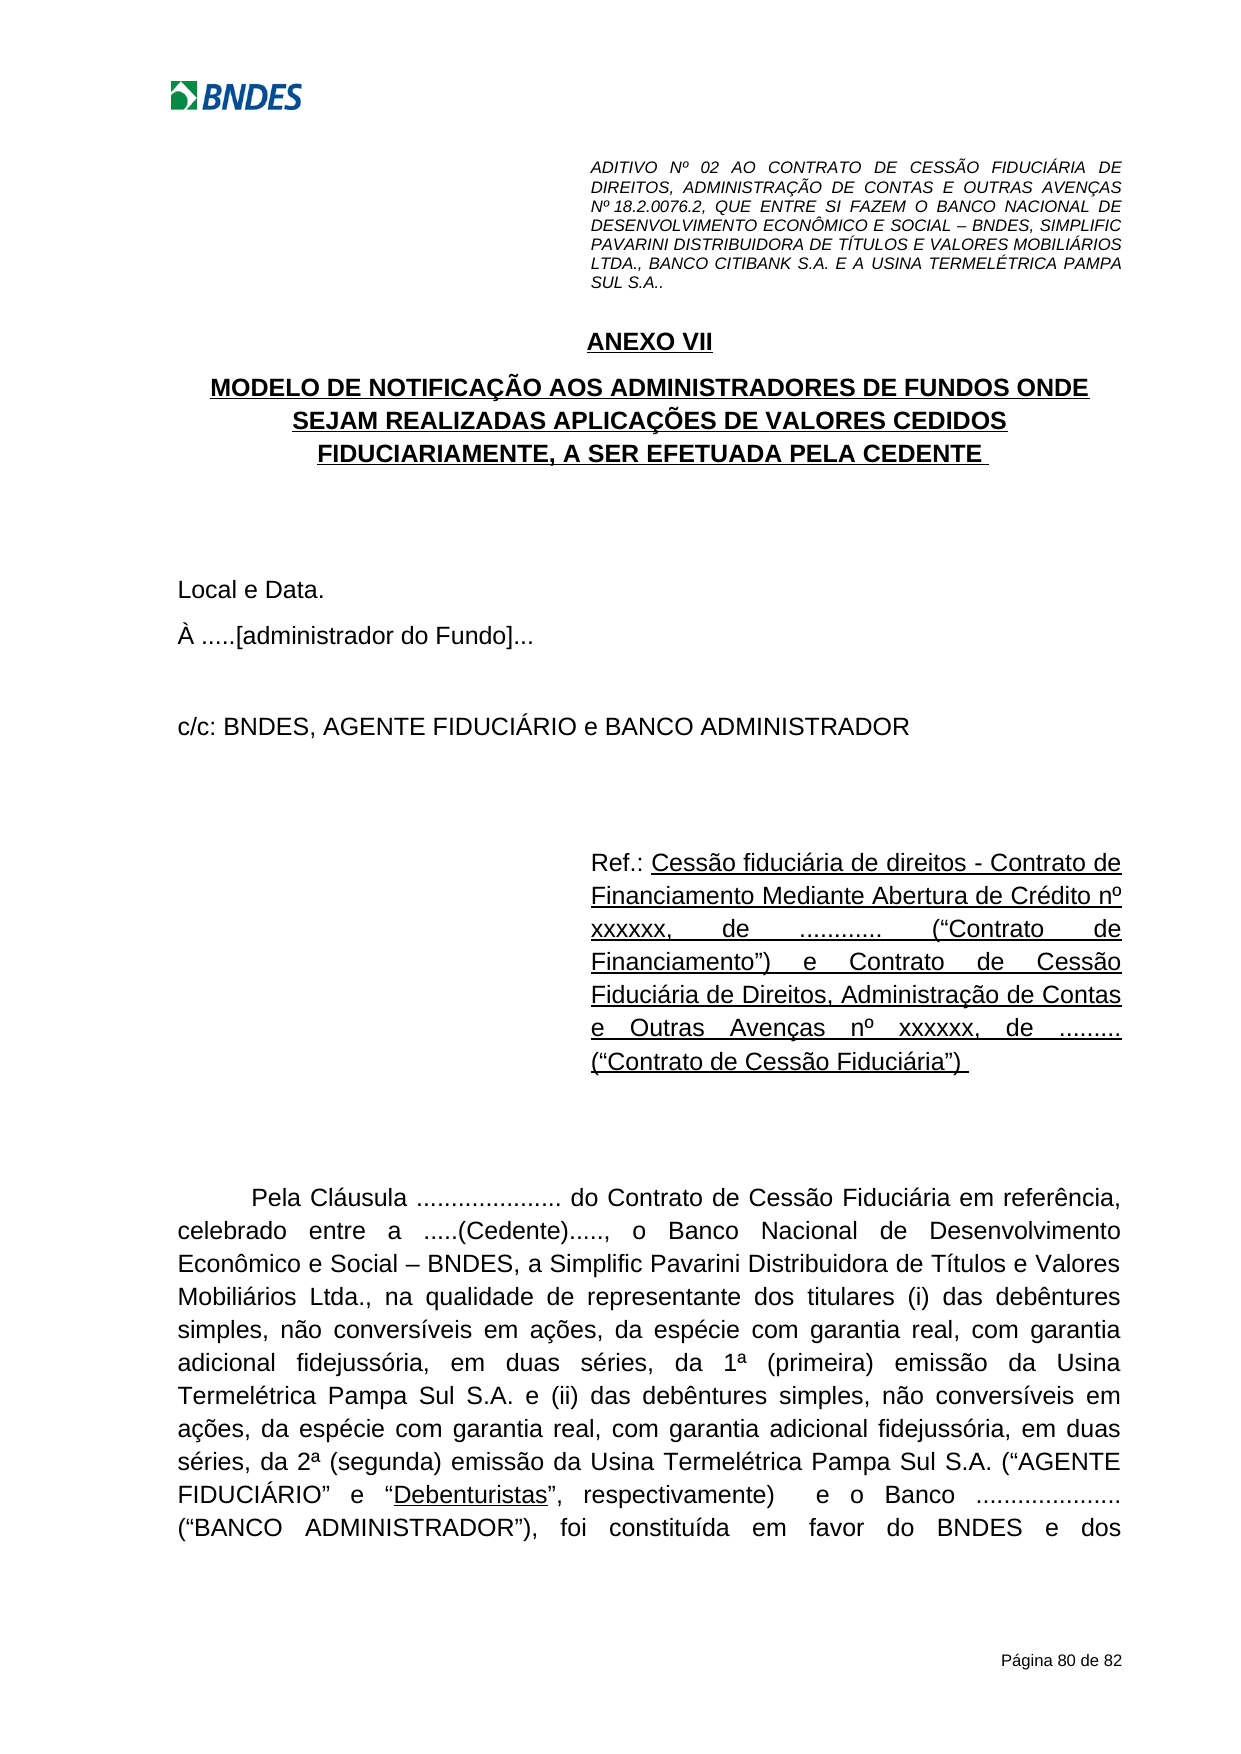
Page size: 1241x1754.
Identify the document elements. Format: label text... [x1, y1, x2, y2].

text Local e Data. [177, 575, 1122, 604]
text À .....[administrador do Fundo]... [177, 621, 1122, 649]
picture [171, 81, 302, 110]
text MODELO DE NOTIFICAÇÃO AOS ADMINISTRADORES DE FUNDOS ONDE SEJAM REALIZADAS APLICAÇÕES DE VALORES CEDIDOS FIDUCIARIAMENTE, A SER EFETUADA PELA CEDENTE [177, 373, 1122, 467]
text Ref.: Cessão fiduciária de direitos - Contrato de Financiamento Mediante Abertura de Crédito nº xxxxxx, de ............ (“Contrato de Financiamento”) e Contrato de Cessão Fiduciária de Direitos, Administração de Contas e Outras Avenças nº xxxxxx, de ......... (“Contrato de Cessão Fiduciária”) [591, 1040, 1122, 1075]
text Ref.: Cessão fiduciária de direitos - Contrato de Financiamento Mediante Abertura de Crédito nº xxxxxx, de ............ (“Contrato de Financiamento”) e Contrato de Cessão Fiduciária de Direitos, Administração de Contas e Outras Avenças nº xxxxxx, de ......... (“Contrato de Cessão Fiduciária”) [591, 848, 1122, 906]
text ANEXO VII [177, 327, 1122, 356]
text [177, 1183, 1122, 1542]
text c/c: BNDES, AGENTE FIDUCIÁRIO e BANCO ADMINISTRADOR [177, 712, 1122, 741]
